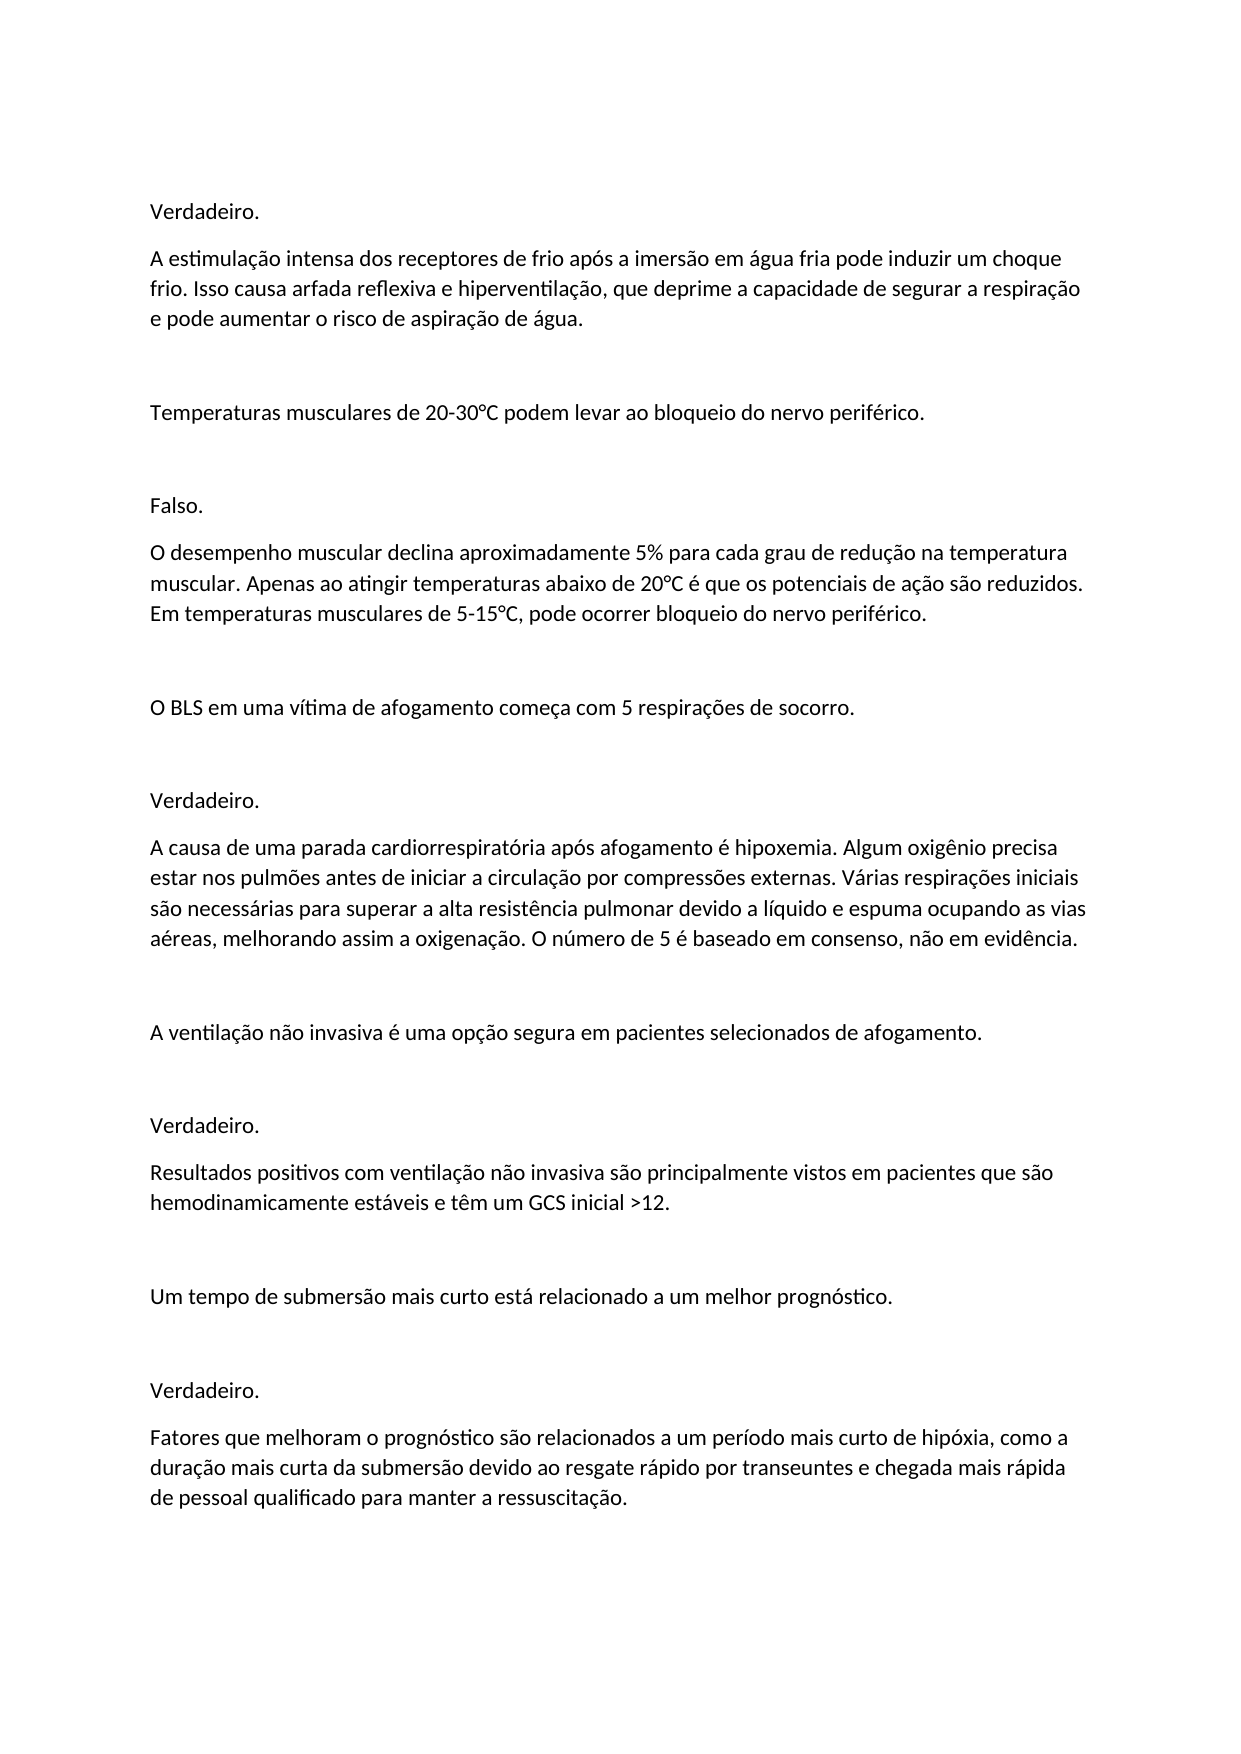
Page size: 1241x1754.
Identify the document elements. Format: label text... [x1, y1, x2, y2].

text Um tempo de submersão mais curto está relacionado a um melhor prognóstico. [150, 1282, 1090, 1310]
text Temperaturas musculares de 20-30°C podem levar ao bloqueio do nervo periférico. [150, 398, 1090, 426]
text Fatores que melhoram o prognóstico são relacionados a um período mais curto de hipóxia, como a duração mais curta da submersão devido ao resgate rápido por transeuntes e chegada mais rápida de pessoal qualificado para manter a ressuscitação. [150, 1423, 1090, 1511]
text Verdadeiro. [150, 786, 1090, 814]
text Verdadeiro. [150, 1111, 1090, 1139]
text A ventilação não invasiva é uma opção segura em pacientes selecionados de afogamento. [150, 1018, 1090, 1046]
text O desempenho muscular declina aproximadamente 5% para cada grau de redução na temperatura muscular. Apenas ao atingir temperaturas abaixo de 20°C é que os potenciais de ação são reduzidos. Em temperaturas musculares de 5-15°C, pode ocorrer bloqueio do nervo periférico. [150, 538, 1090, 627]
text Falso. [150, 492, 1090, 520]
text Verdadeiro. [150, 1376, 1090, 1404]
text Verdadeiro. [150, 197, 1090, 225]
text A estimulação intensa dos receptores de frio após a imersão em água fria pode induzir um choque frio. Isso causa arfada reflexiva e hiperventilação, que deprime a capacidade de segurar a respiração e pode aumentar o risco de aspiração de água. [150, 244, 1090, 332]
text A causa de uma parada cardiorrespiratória após afogamento é hipoxemia. Algum oxigênio precisa estar nos pulmões antes de iniciar a circulação por compressões externas. Várias respirações iniciais são necessárias para superar a alta resistência pulmonar devido a líquido e espuma ocupando as vias aéreas, melhorando assim a oxigenação. O número de 5 é baseado em consenso, não em evidência. [150, 833, 1090, 952]
text Resultados positivos com ventilação não invasiva são principalmente vistos em pacientes que são hemodinamicamente estáveis e têm um GCS inicial >12. [150, 1158, 1090, 1217]
text O BLS em uma vítima de afogamento começa com 5 respirações de socorro. [150, 693, 1090, 721]
